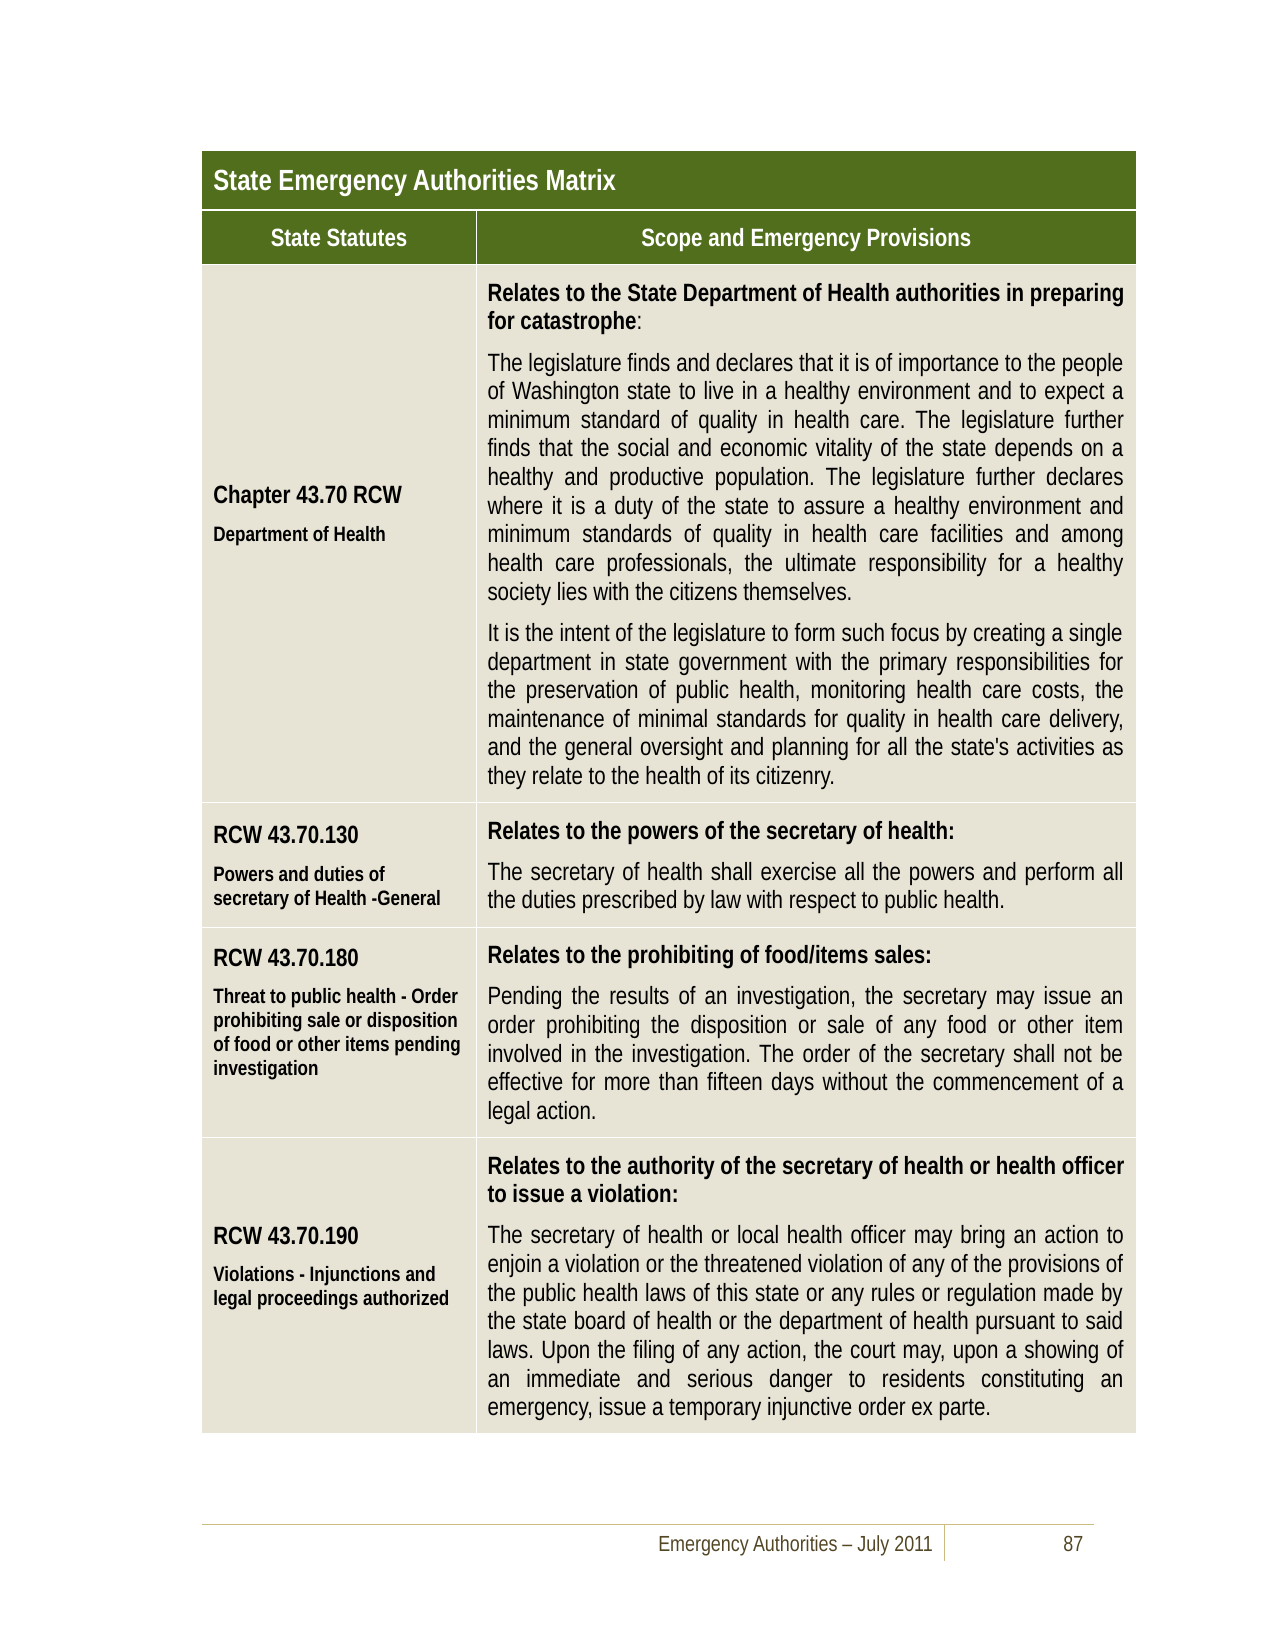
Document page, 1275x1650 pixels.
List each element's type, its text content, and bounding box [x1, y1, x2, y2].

table_cell Relates to the powers of the secretary of health: The secretary of health shall exercise all the powers and perform all the duties prescribed by law with respect to public health. [477, 803, 1136, 927]
table_cell Relates to the prohibiting of food/items sales: Pending the results of an investigation, the secretary may issue an order prohibiting the disposition or sale of any food or other item involved in the investigation. The order of the secretary shall not be effective for more than fifteen days without the commencement of a legal action. [477, 928, 1136, 1137]
table_cell Relates to the authority of the secretary of health or health officer to issue a violation: The secretary of health or local health officer may bring an action to enjoin a violation or the threatened violation of any of the provisions of the public health laws of this state or any rules or regulation made by the state board of health or the department of health pursuant to said laws. Upon the filing of any action, the court may, upon a showing of an immediate and serious danger to residents constituting an emergency, issue a temporary injunctive order ex parte. [477, 1138, 1136, 1433]
table_cell RCW 43.70.190 Violations - Injunctions and legal proceedings authorized [202, 1138, 476, 1433]
table_cell RCW 43.70.180 Threat to public health - Order prohibiting sale or disposition of food or other items pending investigation [202, 928, 476, 1137]
table_cell Scope and Emergency Provisions [477, 211, 1136, 264]
table_header State Emergency Authorities Matrix [202, 151, 1136, 209]
table_cell State Statutes [202, 211, 476, 264]
table_cell Relates to the State Department of Health authorities in preparing for catastrophe: The legislature finds and declares that it is of importance to the people of Washington state to live in a healthy environment and to expect a minimum standard of quality in health care. The legislature further finds that the social and economic vitality of the state depends on a healthy and productive population. The legislature further declares where it is a duty of the state to assure a healthy environment and minimum standards of quality in health care facilities and among health care professionals, the ultimate responsibility for a healthy society lies with the citizens themselves. It is the intent of the legislature to form such focus by creating a single department in state government with the primary responsibilities for the preservation of public health, monitoring health care costs, the maintenance of minimal standards for quality in health care delivery, and the general oversight and planning for all the state's activities as they relate to the health of its citizenry. [477, 265, 1136, 802]
table_cell RCW 43.70.130 Powers and duties of secretary of Health -General [202, 803, 476, 927]
table_cell Chapter 43.70 RCW Department of Health [202, 265, 476, 802]
